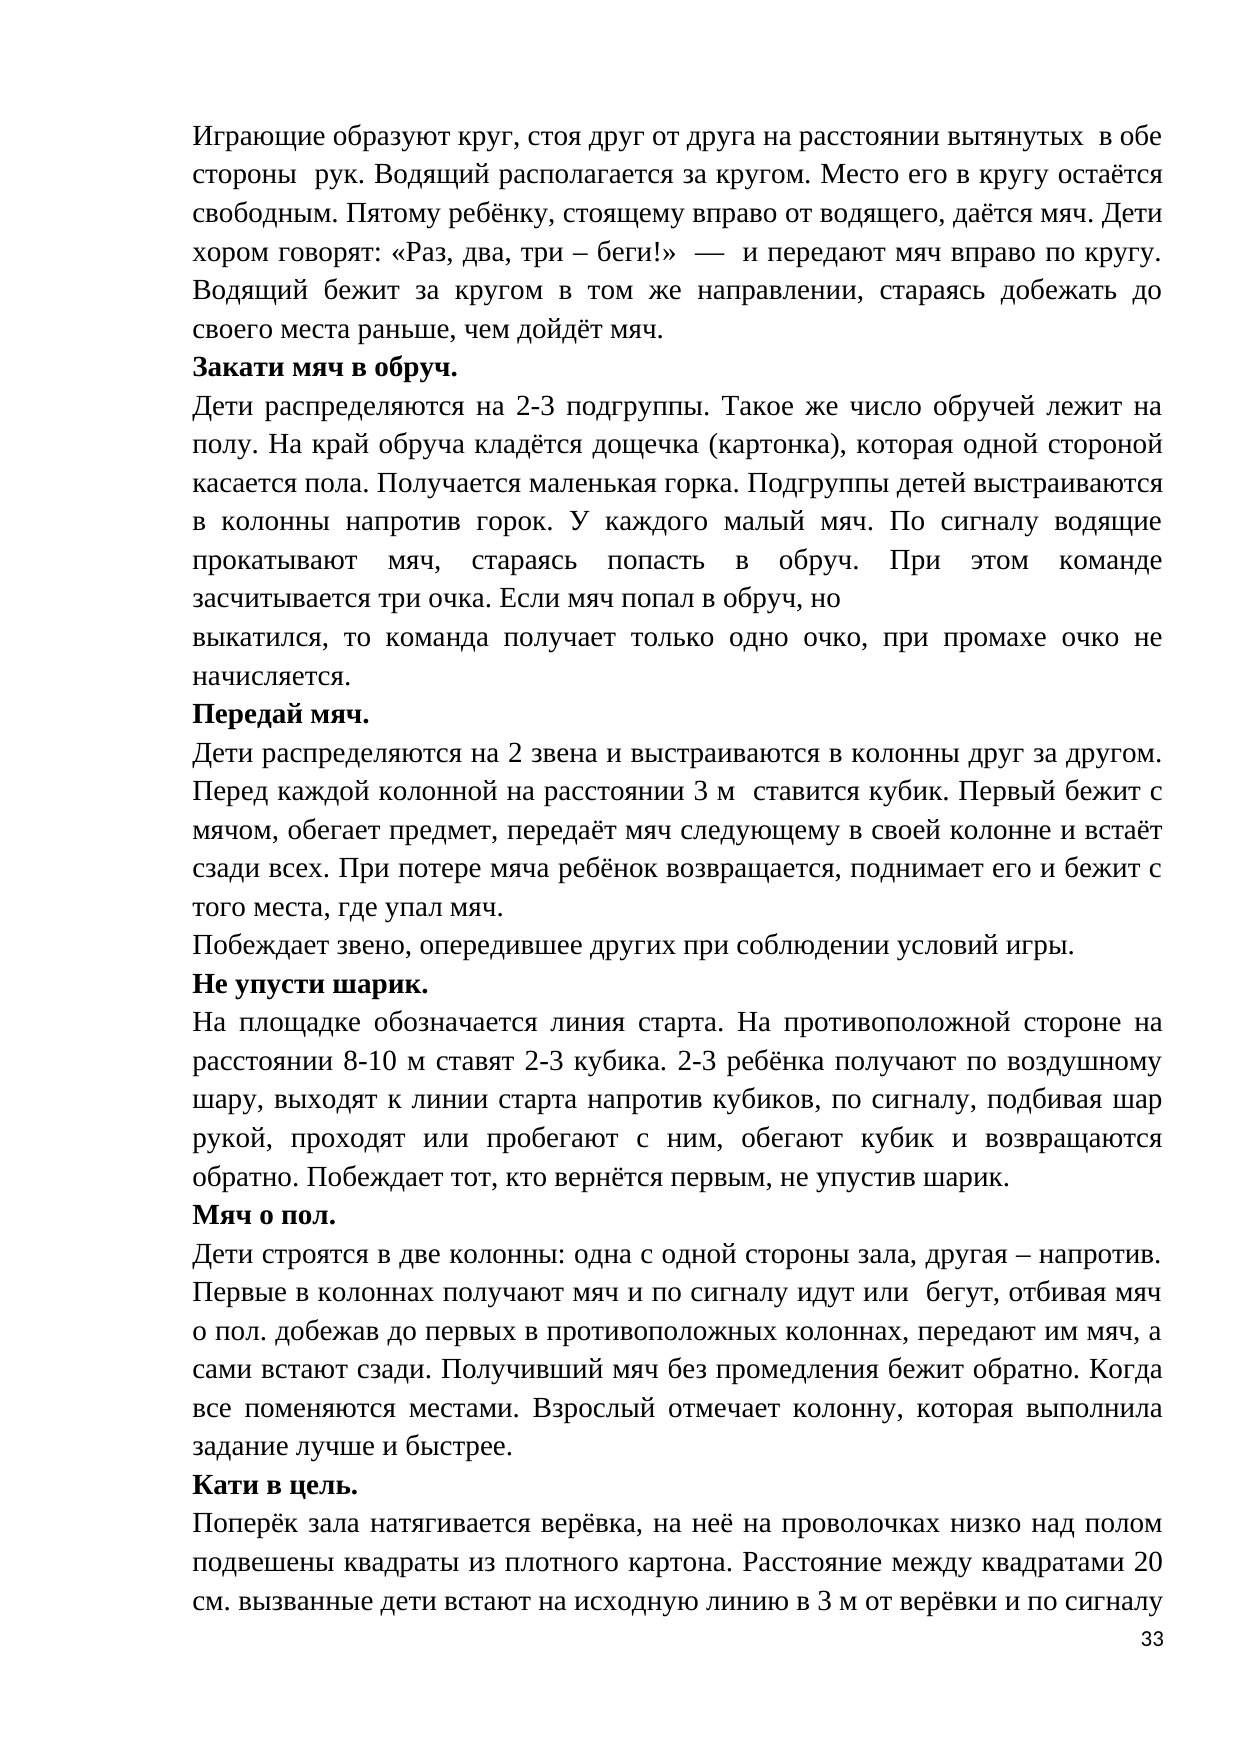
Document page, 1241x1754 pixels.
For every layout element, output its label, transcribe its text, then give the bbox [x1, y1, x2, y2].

text выкатился, то команда получает только одно очко, при промахе очко не начисляется. [192, 619, 1163, 691]
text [192, 1506, 1163, 1616]
text Передай мяч. [192, 696, 1163, 730]
text Закати мяч в обруч. [192, 349, 1163, 383]
text На площадке обозначается линия старта. На противоположной стороне на расстоянии 8- ставят 2-3 кубика. 2-3 ребёнка получают по воздушному шару, выходят к линии старта напротив кубиков, по сигналу, подбивая шар рукой, проходят или пробегают с ним, обегают кубик и возвращаются обратно. Побеждает тот, кто вернётся первым, не упустив шарик. [192, 1004, 1163, 1192]
text Играющие образуют круг, стоя друг от друга на расстоянии вытянутых в обе стороны рук. Водящий располагается за кругом. Место его в кругу остаётся свободным. Пятому ребёнку, стоящему вправо от водящего, даётся мяч. Дети хором говорят: «Раз, два, три – беги!» — и передают мяч вправо по кругу. Водящий бежит за кругом в том же направлении, стараясь добежать до своего места раньше, чем дойдёт мяч. [192, 118, 1163, 344]
text Побеждает звено, опередившее других при соблюдении условий игры. [192, 927, 1163, 961]
text Кати в цель. [192, 1467, 1163, 1501]
text Не упусти шарик. [192, 966, 1163, 999]
text Дети распределяются на 2 звена и выстраиваются в колонны друг за другом. Перед каждой колонной на расстоянии ставится кубик. Первый бежит с мячом, обегает предмет, передаёт мяч следующему в своей колонне и встаёт сзади всех. При потере мяча ребёнок возвращается, поднимает его и бежит с того места, где упал мяч. [192, 735, 1163, 922]
text Мяч о пол. [192, 1197, 1163, 1231]
text Дети строятся в две колонны: одна с одной стороны зала, другая – напротив. Первые в колоннах получают мяч и по сигналу идут или бегут, отбивая мяч о пол. добежав до первых в противоположных колоннах, передают им мяч, а сами встают сзади. Получивший мяч без промедления бежит обратно. Когда все поменяются местами. Взрослый отмечает колонну, которая выполнила задание лучше и быстрее. [192, 1236, 1163, 1462]
text Дети распределяются на 2-3 подгруппы. Такое же число обручей лежит на полу. На край обруча кладётся дощечка (картонка), которая одной стороной касается пола. Получается маленькая горка. Подгруппы детей выстраиваются в колонны напротив горок. У каждого малый мяч. По сигналу водящие прокатывают мяч, стараясь попасть в обруч. При этом команде засчитывается три очка. Если мяч попал в обруч, но [192, 388, 1163, 614]
